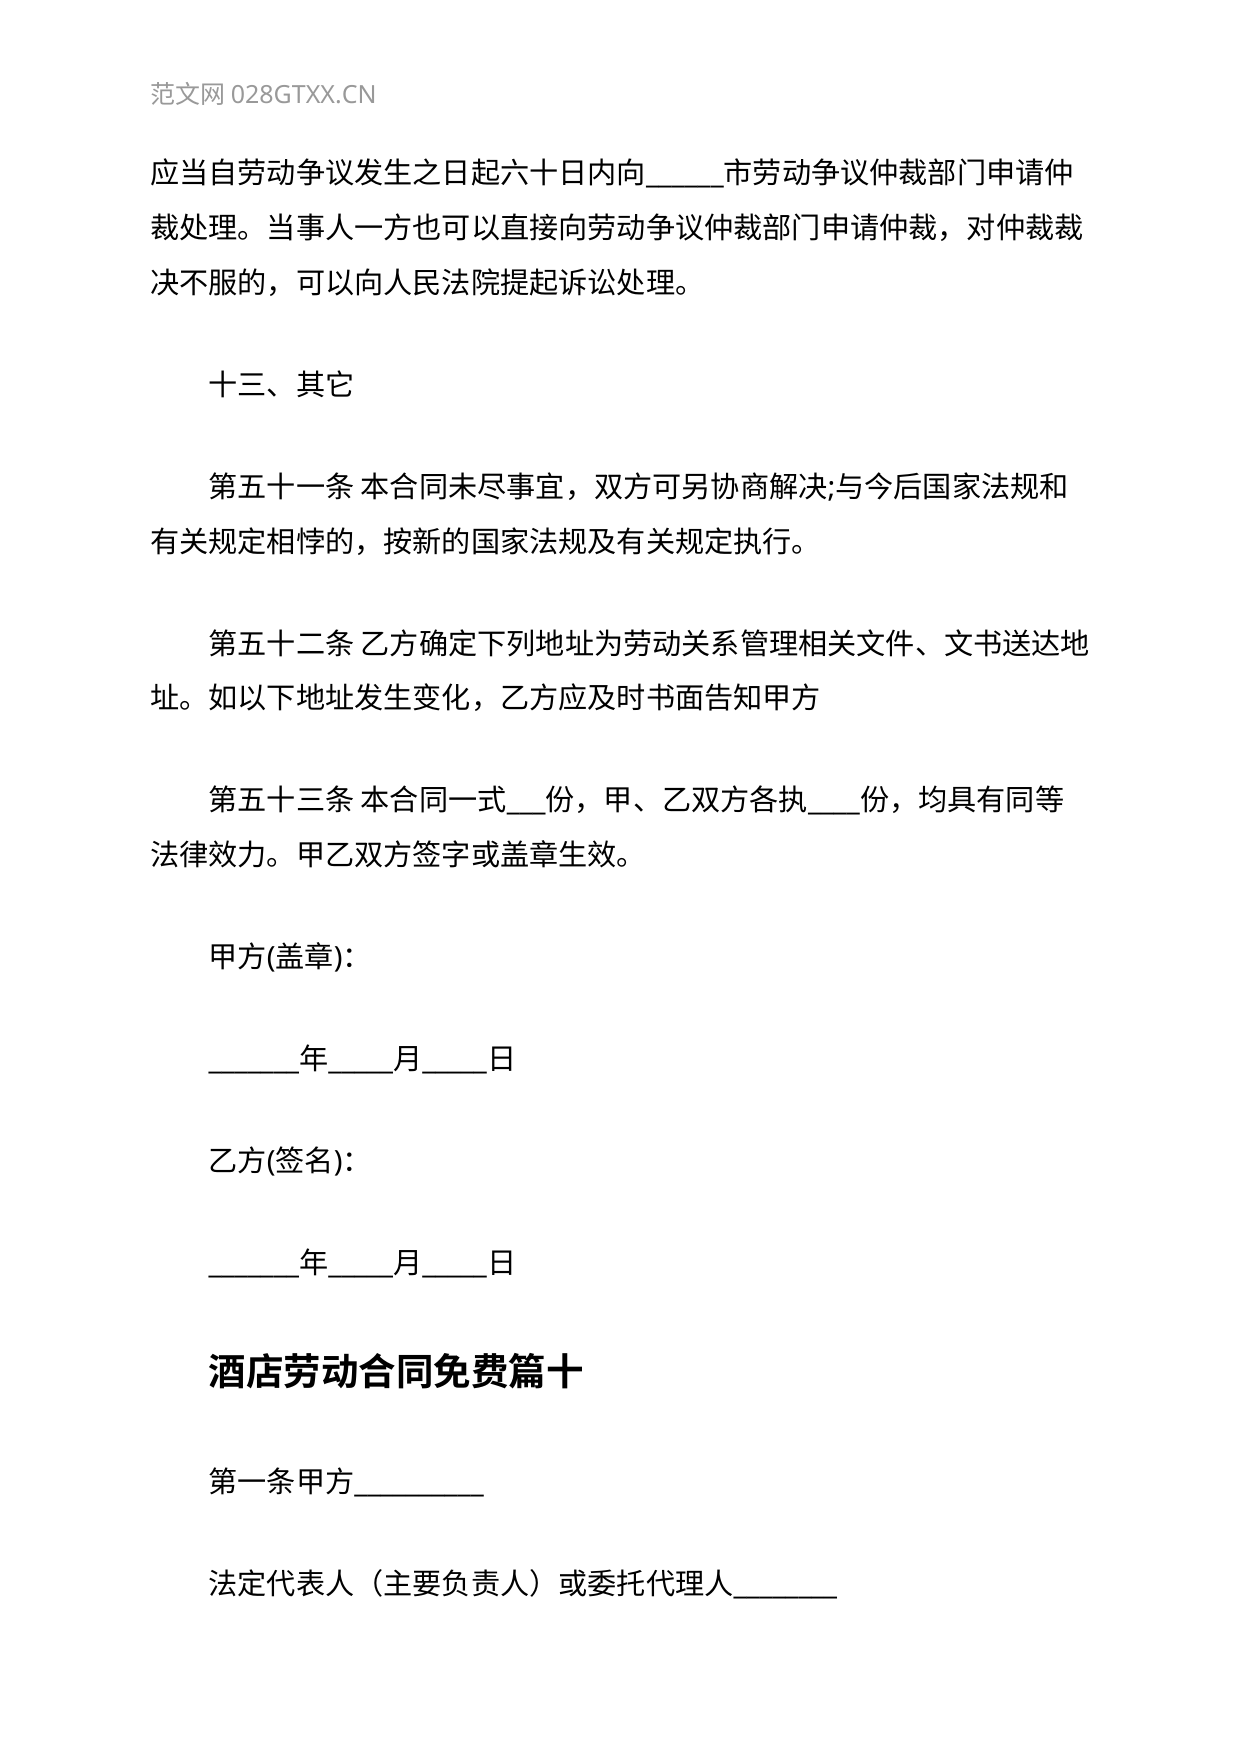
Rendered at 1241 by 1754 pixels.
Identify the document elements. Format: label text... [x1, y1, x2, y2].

text 酒店劳动合同免费篇十 [150, 1342, 1090, 1396]
text 十三、其它 [150, 362, 1090, 404]
text _______年_____月_____日 [150, 1239, 1090, 1282]
text 第五十一条 本合同未尽事宜，双方可另协商解决;与今后国家法规和有关规定相悖的，按新的国家法规及有关规定执行。 [150, 463, 1090, 561]
text 第一条甲方__________ [150, 1459, 1090, 1501]
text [150, 150, 1090, 302]
text 甲方(盖章)： [150, 934, 1090, 976]
text _______年_____月_____日 [150, 1036, 1090, 1078]
text 第五十三条 本合同一式___份，甲、乙双方各执____份，均具有同等法律效力。甲乙双方签字或盖章生效。 [150, 777, 1090, 874]
text 乙方(签名)： [150, 1138, 1090, 1180]
text 法定代表人（主要负责人）或委托代理人________ [150, 1561, 1090, 1603]
text 第五十二条 乙方确定下列地址为劳动关系管理相关文件、文书送达地址。如以下地址发生变化，乙方应及时书面告知甲方 [150, 620, 1090, 717]
